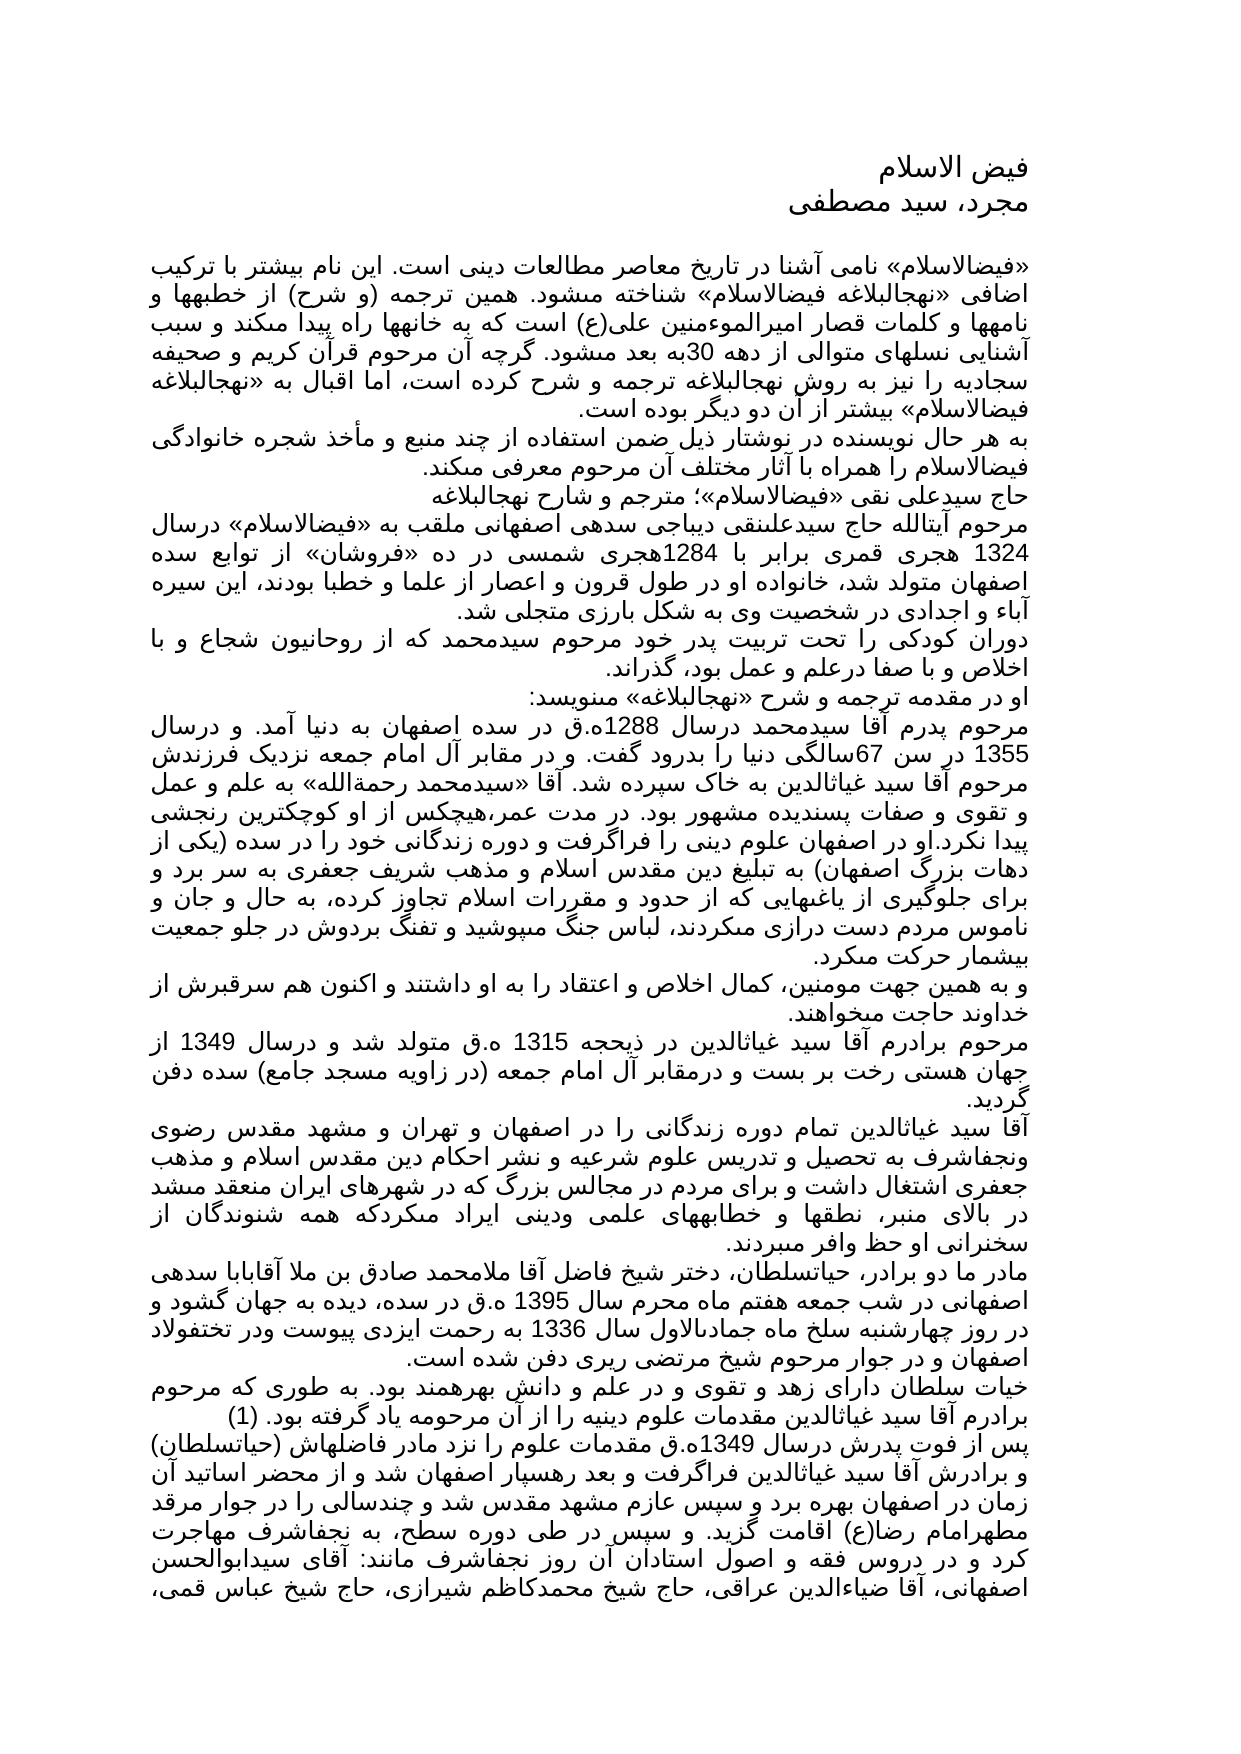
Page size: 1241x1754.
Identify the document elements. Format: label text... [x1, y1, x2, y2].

text خیات سلطان داراى زهد و تقوى و در علم و دانش بهره‏مند بود. به طورى که مرحوم برادرم آقا سید غیاث‏الدین مقدمات علوم دینیه را از آن مرحومه یاد گرفته بود. (1) [150, 1372, 1029, 1429]
text حاج سیدعلى نقى «فیض‏الاسلام»؛ مترجم و شارح نهج‏البلاغه [150, 481, 1029, 509]
text «فیض‏الاسلام» نامى آشنا در تاریخ معاصر مطالعات دینى است. این نام بیشتر با ترکیب اضافى «نهج‏البلاغه فیض‏الاسلام» شناخته مى‏شود. همین ترجمه (و شرح) از خطبه‏ها و نامه‏ها و کلمات قصار امیرالموءمنین على(ع) است که به خانه‏ها راه پیدا مى‏کند و سبب آشنایى نسل‏هاى متوالى از دهه 30به بعد مى‏شود. گرچه آن مرحوم قرآن کریم و صحیفه سجادیه را نیز به روش نهج‏البلاغه ترجمه و شرح کرده است، اما اقبال به «نهج‏البلاغه فیض‏الاسلام» بیشتر از آن دو دیگر بوده است. [150, 251, 1029, 423]
text مادر ما دو برادر، حیات‏سلطان، دختر شیخ فاضل آقا ملامحمد صادق بن ملا آقابابا سدهى اصفهانى در شب جمعه هفتم ماه محرم سال 1395 ه.ق در سده، دیده به جهان گشود و در روز چهارشنبه سلخ ماه جمادى‏الاول سال 1336 به رحمت ایزدى پیوست ودر تخت‏فولاد اصفهان و در جوار مرحوم شیخ مرتضى ریرى دفن شده است. [150, 1257, 1029, 1372]
text به هر حال نویسنده در نوشتار ذیل ضمن استفاده از چند منبع و مأخذ شجره خانوادگى فیض‏الاسلام را همراه با آثار مختلف آن مرحوم معرفى مى‏کند. [150, 423, 1029, 481]
text مرحوم برادرم آقا سید غیاث‏الدین در ذیحجه 1315 ه.ق متولد شد و درسال 1349 از جهان هستى رخت بر بست و درمقابر آل امام جمعه (در زاویه مسجد جامع) سده دفن گردید. [150, 1027, 1029, 1113]
text و به همین جهت مومنین، کمال اخلاص و اعتقاد را به او داشتند و اکنون هم سرقبرش از خداوند حاجت مى‏خواهند. [150, 969, 1029, 1027]
text او در مقدمه ترجمه و شرح «نهج‏البلاغه» مى‏نویسد: [150, 682, 1029, 711]
text مرحوم آیت‏الله حاج سیدعلى‏نقى دیباجى سدهى اصفهانى ملقب به «فیض‏الاسلام» درسال 1324 هجرى قمرى برابر با 1284هجرى شمسى در ده «فروشان» از توابع سده اصفهان متولد شد، خانواده او در طول قرون و اعصار از علما و خطبا بودند، این سیره آباء و اجدادى در شخصیت وى به شکل بارزى متجلى شد. [150, 509, 1029, 624]
text دوران کودکى را تحت تربیت پدر خود مرحوم سیدمحمد که از روحانیون شجاع و با اخلاص و با صفا درعلم و عمل بود، گذراند. [150, 624, 1029, 682]
text مرحوم پدرم آقا سیدمحمد درسال 1288ه.ق در سده اصفهان به دنیا آمد. و درسال 1355 در سن 67سالگى دنیا را بدرود گفت. و در مقابر آل امام جمعه نزدیک فرزندش مرحوم آقا سید غیاث‏الدین به خاک سپرده شد. آقا «سیدمحمد رحمة‏الله» به علم و عمل و تقوى و صفات پسندیده مشهور بود. در مدت عمر،هیچکس از او کوچکترین رنجشى پیدا نکرد.او در اصفهان علوم دینى را فراگرفت و دوره زندگانى خود را در سده (یکى از دهات بزرگ اصفهان) به تبلیغ دین مقدس اسلام و مذهب شریف جعفرى به سر برد و براى جلوگیرى از یاغى‏هایى که از حدود و مقررات اسلام تجاوز کرده، به حال و جان و ناموس مردم دست درازى مى‏کردند، لباس جنگ مى‏پوشید و تفنگ بردوش در جلو جمعیت بیشمار حرکت مى‏کرد. [150, 711, 1029, 969]
text آقا سید غیاث‏الدین تمام دوره زندگانى را در اصفهان و تهران و مشهد مقدس رضوى ونجف‏اشرف به تحصیل و تدریس علوم شرعیه و نشر احکام دین مقدس اسلام و مذهب جعفرى اشتغال داشت و براى مردم در مجالس بزرگ که در شهرهاى ایران منعقد مى‏شد در بالاى منبر، نطق‏ها و خطابه‏هاى علمى ودینى ایراد مى‏کردکه همه شنوندگان از سخنرانى او حظ وافر مى‏بردند. [150, 1113, 1029, 1257]
text مجرد، سید مصطفی [150, 183, 1029, 217]
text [150, 1429, 1029, 1602]
text فیض الاسلام [150, 150, 1029, 183]
